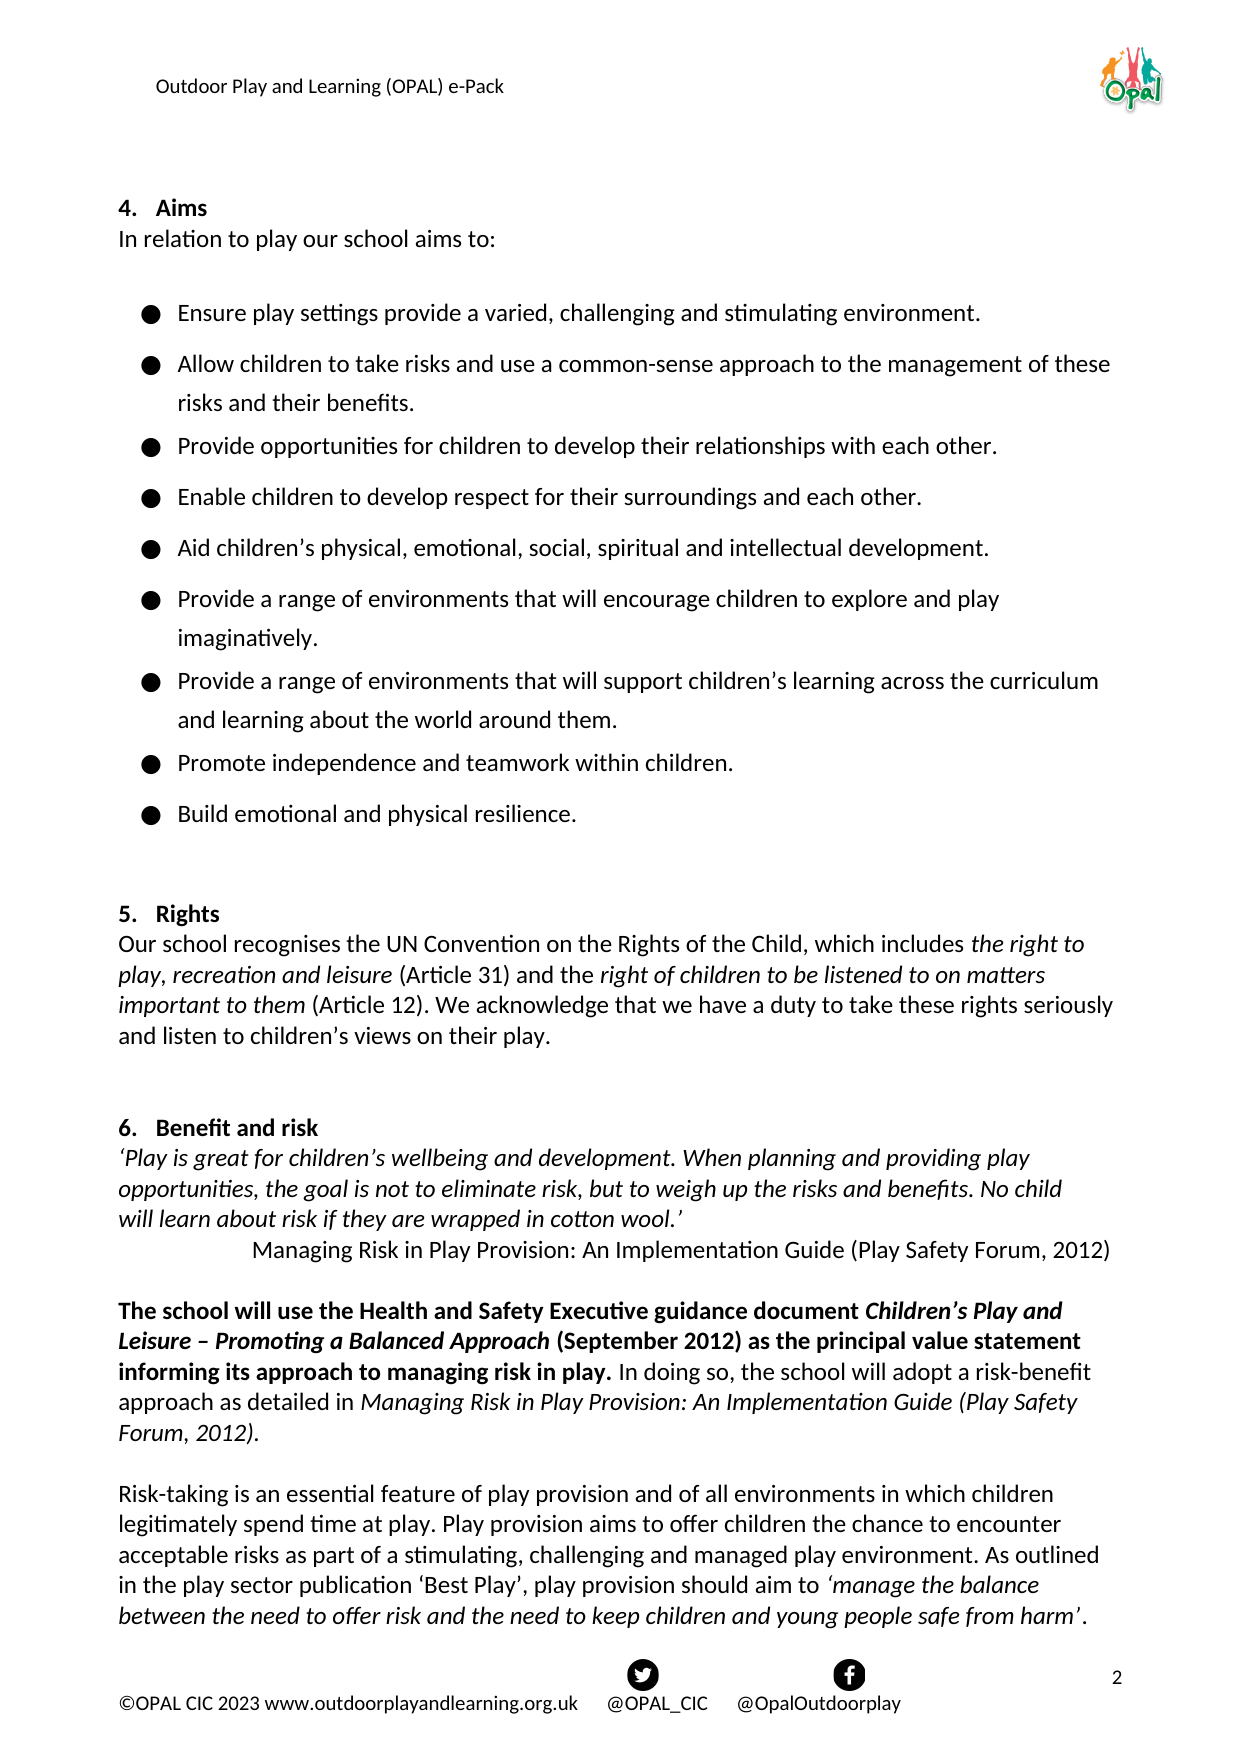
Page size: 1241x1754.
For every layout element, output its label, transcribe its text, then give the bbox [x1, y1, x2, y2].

list Build emotional and physical resilience. [140, 786, 1122, 837]
list Provide opportunities for children to develop their relationships with each other. [140, 417, 1122, 468]
list Rights [118, 898, 1122, 928]
list Aid children’s physical, emotional, social, spiritual and intellectual development. [140, 520, 1122, 571]
text The school will use the Health and Safety Executive guidance document Children’s Play and Leisure – Promoting a Balanced Approach (September 2012) as the principal value statement informing its approach to managing risk in play. In doing so, the school will adopt a risk-benefit approach as detailed in Managing Risk in Play Provision: An Implementation Guide (Play Safety Forum, 2012). [118, 1295, 1122, 1447]
text Managing Risk in Play Provision: An Implementation Guide (Play Safety Forum, 2012) [118, 1234, 1111, 1264]
list Promote independence and teamwork within children. [140, 734, 1122, 786]
text In relation to play our school aims to: [118, 223, 1122, 254]
text Our school recognises the UN Convention on the Rights of the Child, which includes the right to play, recreation and leisure (Article 31) and the right of children to be listened to on matters important to them (Article 12). We acknowledge that we have a duty to take these rights seriously and listen to children’s views on their play. [118, 928, 1122, 1051]
text ‘Play is great for children’s wellbeing and development. When planning and providing play opportunities, the goal is not to eliminate risk, but to weigh up the risks and benefits. No child will learn about risk if they are wrapped in cotton wool.’ [118, 1142, 1082, 1234]
list Provide a range of environments that will encourage children to explore and play imaginatively. [140, 571, 1122, 653]
list Benefit and risk [118, 1112, 1122, 1142]
list Allow children to take risks and use a common-sense approach to the management of these risks and their benefits. [140, 335, 1122, 417]
list Ensure play settings provide a varied, challenging and stimulating environment. [140, 284, 1122, 335]
picture [627, 1659, 659, 1691]
picture [833, 1659, 865, 1691]
picture [1099, 47, 1167, 117]
list Provide a range of environments that will support children’s learning across the curriculum and learning about the world around them. [140, 653, 1122, 734]
list Aims [118, 193, 1122, 223]
text Risk-taking is an essential feature of play provision and of all environments in which children legitimately spend time at play. Play provision aims to offer children the chance to encounter acceptable risks as part of a stimulating, challenging and managed play environment. As outlined in the play sector publication ‘Best Play’, play provision should aim to ‘manage the balance between the need to offer risk and the need to keep children and young people safe from harm’. [118, 1478, 1122, 1631]
list Enable children to develop respect for their surroundings and each other. [140, 468, 1122, 520]
